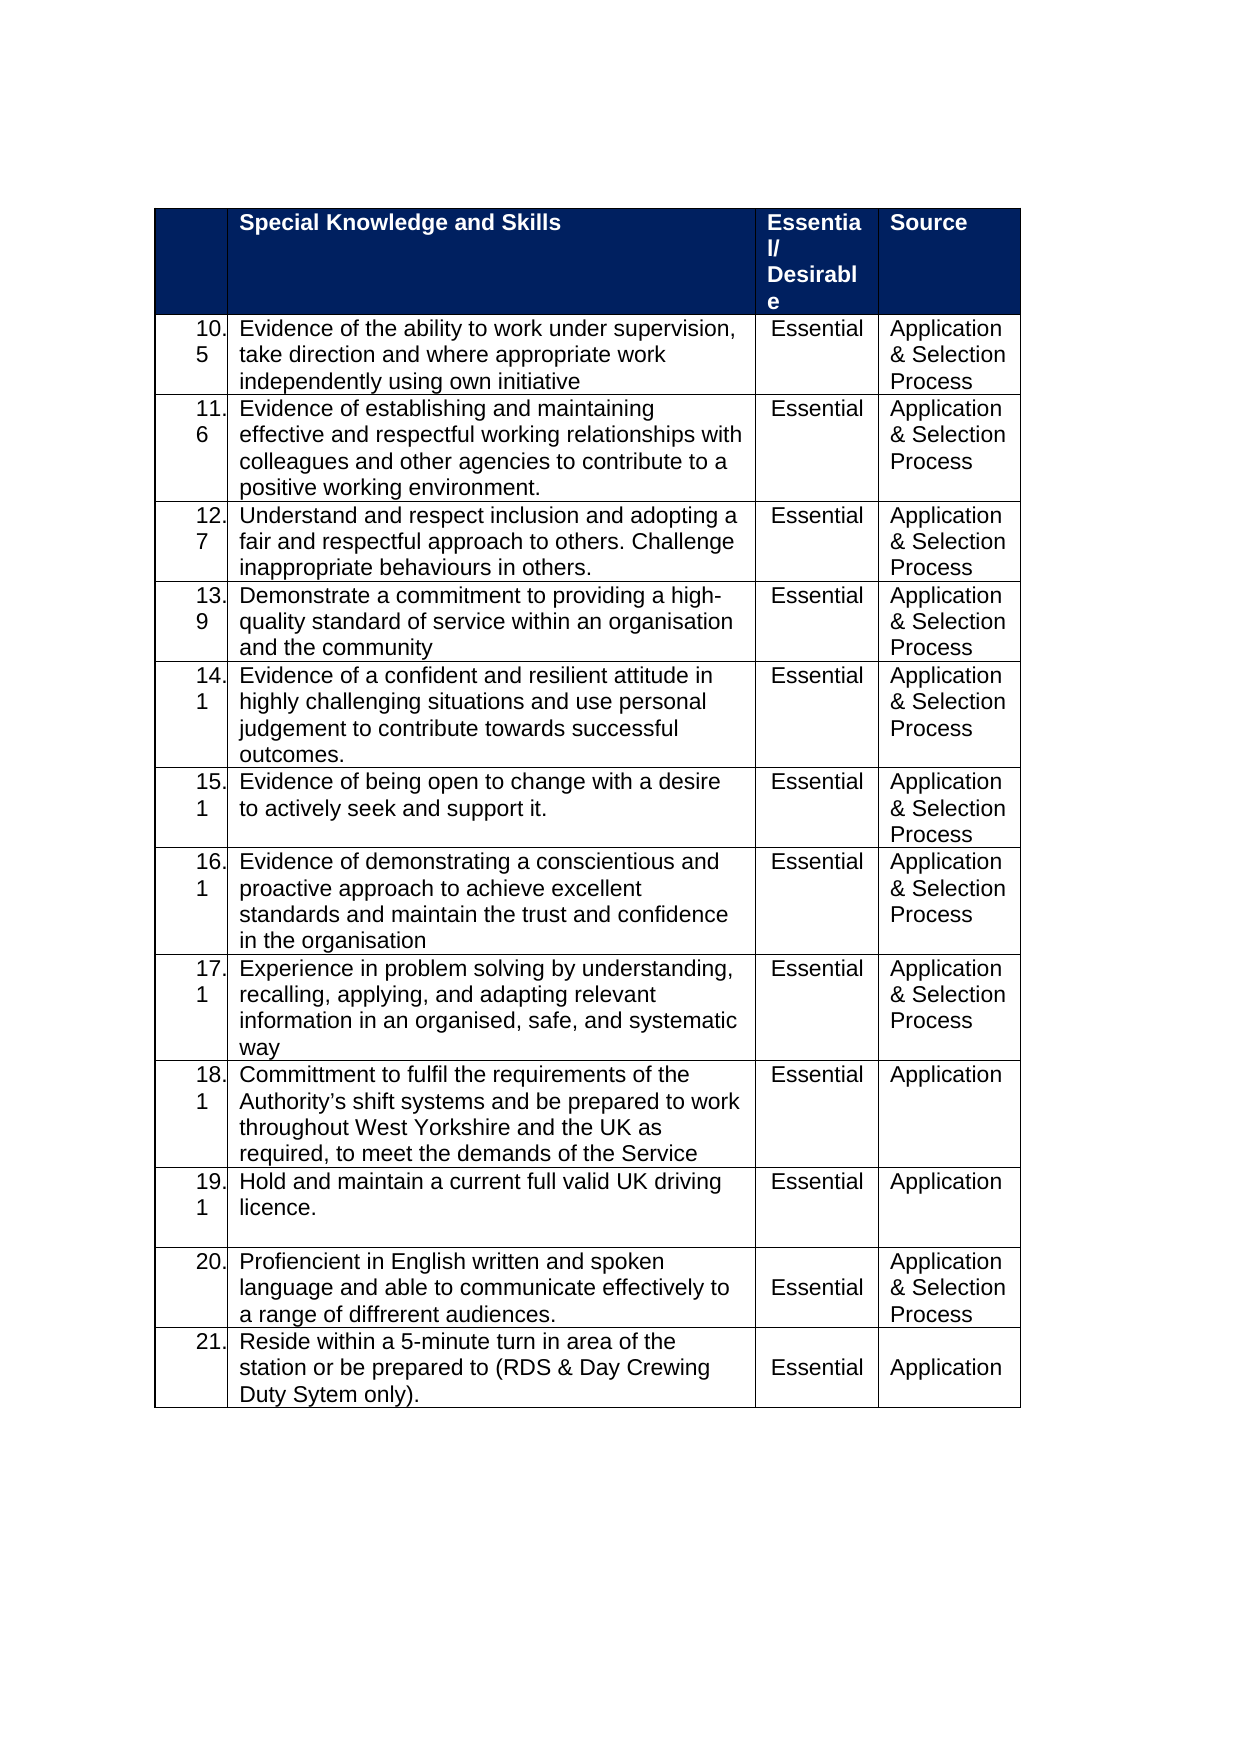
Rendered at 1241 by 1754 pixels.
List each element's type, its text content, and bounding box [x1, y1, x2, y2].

table_header Source [879, 209, 1020, 314]
table_cell 6 [156, 395, 227, 501]
table_cell Reside within a 5-minute turn in area of the station or be prepared to (RDS & Day Crewing Duty Sytem only). [228, 1328, 755, 1407]
table_cell Evidence of a confident and resilient attitude in highly challenging situations and use personal judgement to contribute towards successful outcomes. [228, 662, 755, 767]
table_cell Evidence of the ability to work under supervision, take direction and where appropriate work independently using own initiative [228, 315, 755, 394]
table_cell 7 [156, 502, 227, 581]
table_cell Essential [756, 848, 878, 954]
table_cell Hold and maintain a current full valid UK driving licence. [228, 1168, 755, 1247]
table_cell Application & Selection Process [879, 768, 1020, 847]
table_cell Essential [756, 1328, 878, 1407]
table_cell [156, 1328, 227, 1407]
table_cell Understand and respect inclusion and adopting a fair and respectful approach to others. Challenge inappropriate behaviours in others. [228, 502, 755, 581]
table_cell Essential [756, 1168, 878, 1247]
table_cell Evidence of establishing and maintaining effective and respectful working relationships with colleagues and other agencies to contribute to a positive working environment. [228, 395, 755, 501]
table_cell 15 [156, 1168, 227, 1247]
table_cell Evidence of being open to change with a desire to actively seek and support it. [228, 768, 755, 847]
table_cell Application & Selection Process [879, 848, 1020, 954]
table_cell 9 [156, 582, 227, 661]
table_cell Essential [756, 768, 878, 847]
table_header Essential/ Desirable [756, 209, 878, 314]
table_cell Essential [756, 315, 878, 394]
table_cell 13 [156, 955, 227, 1060]
table_cell Essential [756, 395, 878, 501]
table_cell Application & Selection Process [879, 662, 1020, 767]
table_cell Application & Selection Process [879, 1248, 1020, 1327]
table_cell Essential [756, 1061, 878, 1167]
table_cell 12 [156, 848, 227, 954]
table_cell Essential [756, 955, 878, 1060]
table_cell Committment to fulfil the requirements of the Authority’s shift systems and be prepared to work throughout West Yorkshire and the UK as required, to meet the demands of the Service [228, 1061, 755, 1167]
table_cell Application & Selection Process [879, 955, 1020, 1060]
table_cell 5 [156, 315, 227, 394]
table_cell Application & Selection Process [879, 395, 1020, 501]
table_cell Essential [756, 502, 878, 581]
table_cell 14 [156, 1061, 227, 1167]
table_cell 11 [156, 768, 227, 847]
table_cell [156, 1248, 227, 1327]
table_header [156, 209, 227, 314]
table_header Special Knowledge and Skills [228, 209, 755, 314]
table_cell Demonstrate a commitment to providing a high-quality standard of service within an organisation and the community [228, 582, 755, 661]
table_cell Application & Selection Process [879, 502, 1020, 581]
table_cell Application & Selection Process [879, 315, 1020, 394]
table_cell Application [879, 1328, 1020, 1407]
table_cell Application [879, 1168, 1020, 1247]
table_cell Essential [756, 582, 878, 661]
table_cell Evidence of demonstrating a conscientious and proactive approach to achieve excellent standards and maintain the trust and confidence in the organisation [228, 848, 755, 954]
table_cell Experience in problem solving by understanding, recalling, applying, and adapting relevant information in an organised, safe, and systematic way [228, 955, 755, 1060]
table_cell Application [879, 1061, 1020, 1167]
table_cell Profiencient in English written and spoken language and able to communicate effectively to a range of diffrerent audiences. [228, 1248, 755, 1327]
table_cell 10 [156, 662, 227, 767]
table_cell Essential [756, 662, 878, 767]
table_cell Application & Selection Process [879, 582, 1020, 661]
table_cell Essential [756, 1248, 878, 1327]
